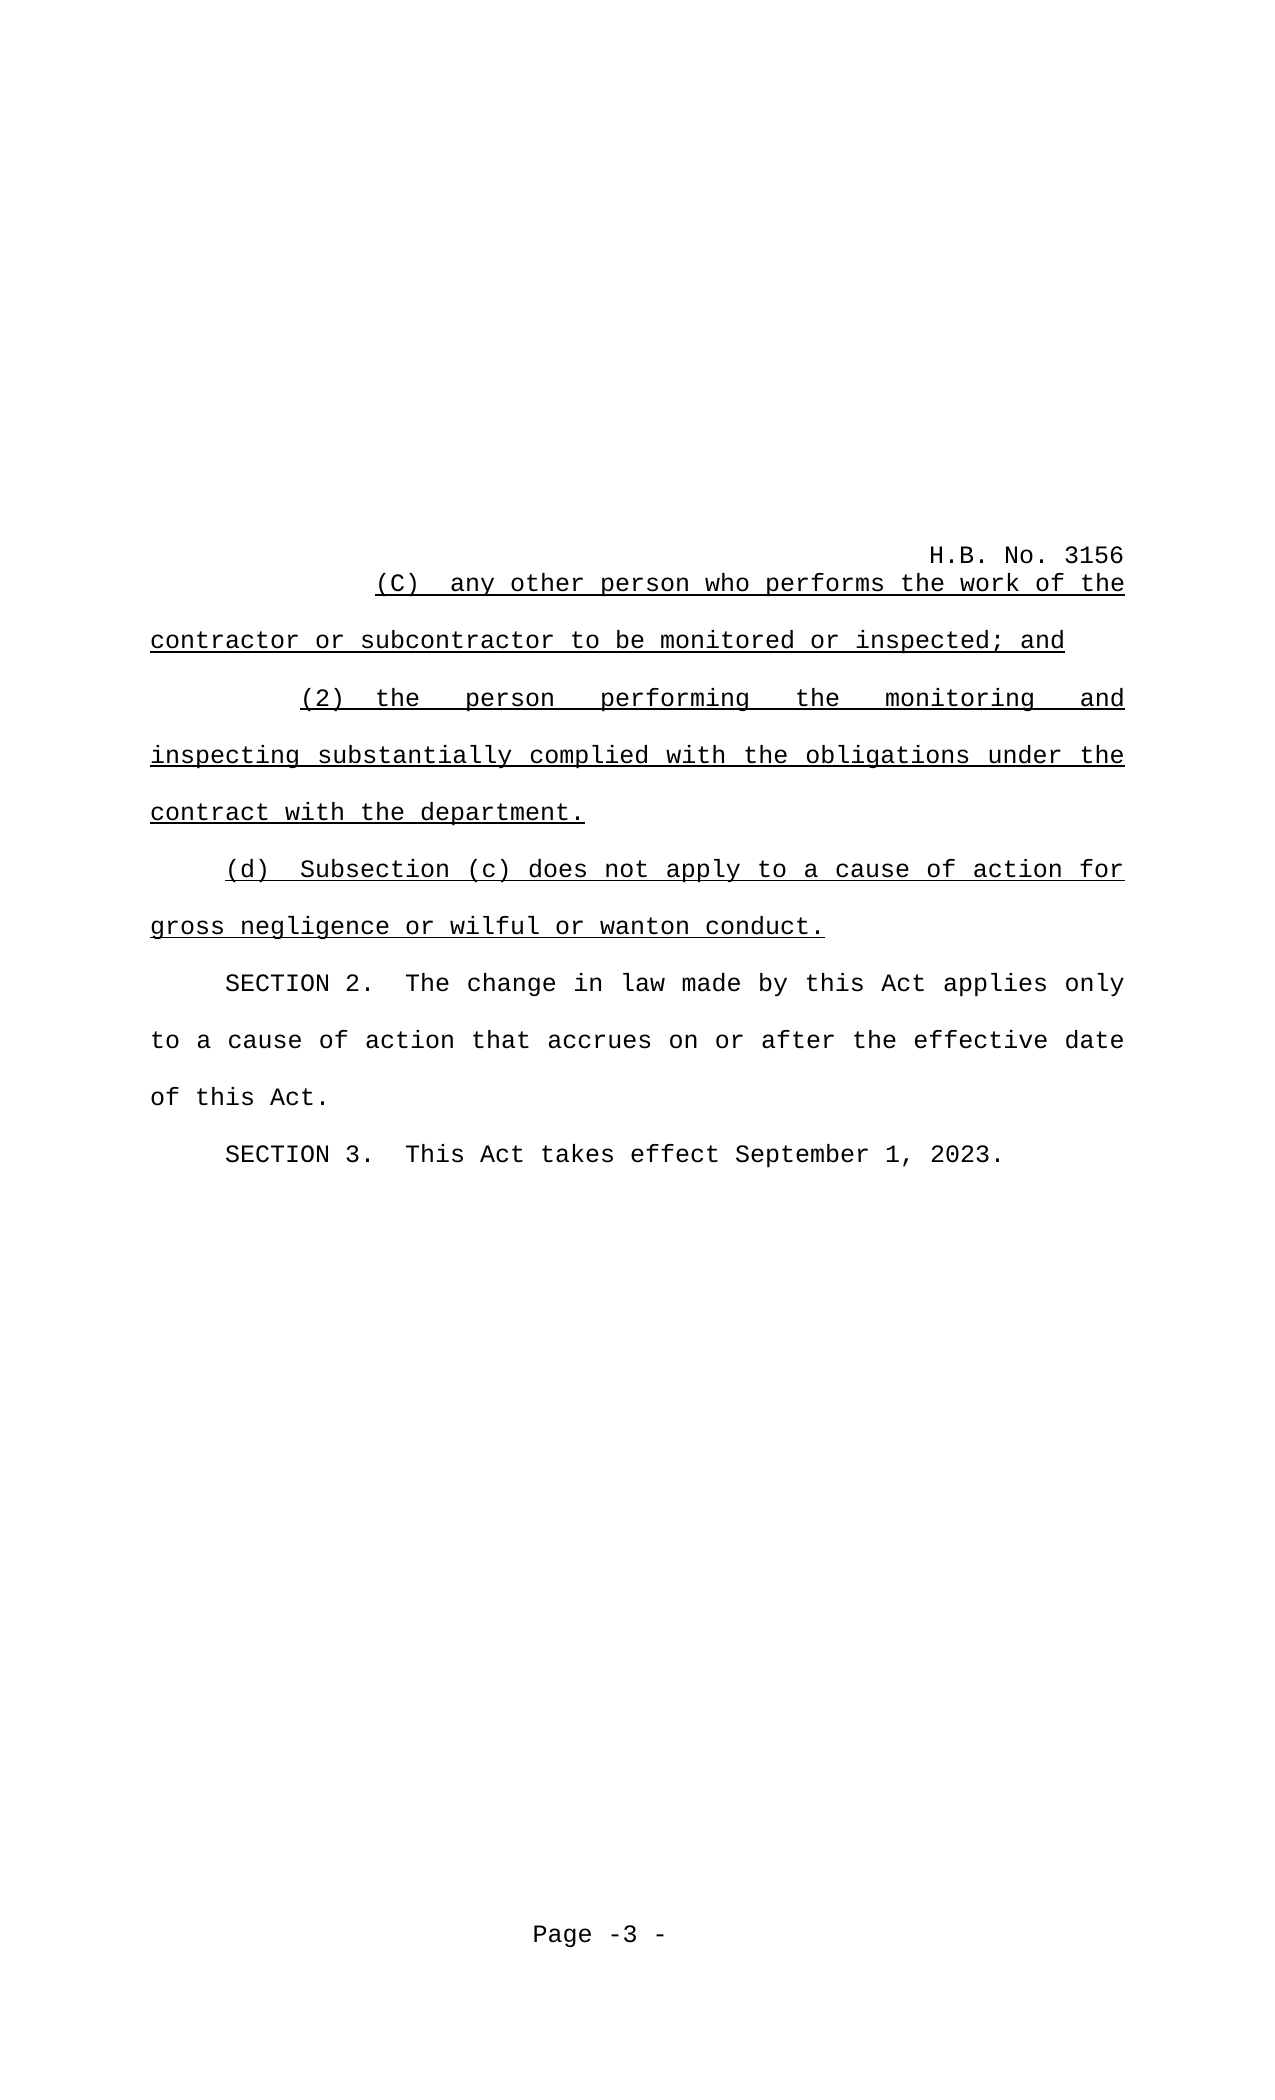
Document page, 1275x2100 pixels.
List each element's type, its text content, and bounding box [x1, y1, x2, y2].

text (d) Subsection (c) does not apply to a cause of action for gross negligence or wilful or wanton conduct. [150, 856, 1125, 942]
text SECTION 3. This Act takes effect September 1, 2023. [150, 1142, 1125, 1170]
text (2) the person performing the monitoring and inspecting substantially complied with the obligations under the contract with the department. [150, 767, 1125, 828]
text SECTION 2. The change in law made by this Act applies only to a cause of action that accrues on or after the effective date of this Act. [150, 970, 1125, 1113]
text (2) the person performing the monitoring and inspecting substantially complied with the obligations under the contract with the department. [150, 685, 1125, 765]
text (C) any other person who performs the work of the contractor or subcontractor to be monitored or inspected; and [150, 571, 1125, 656]
